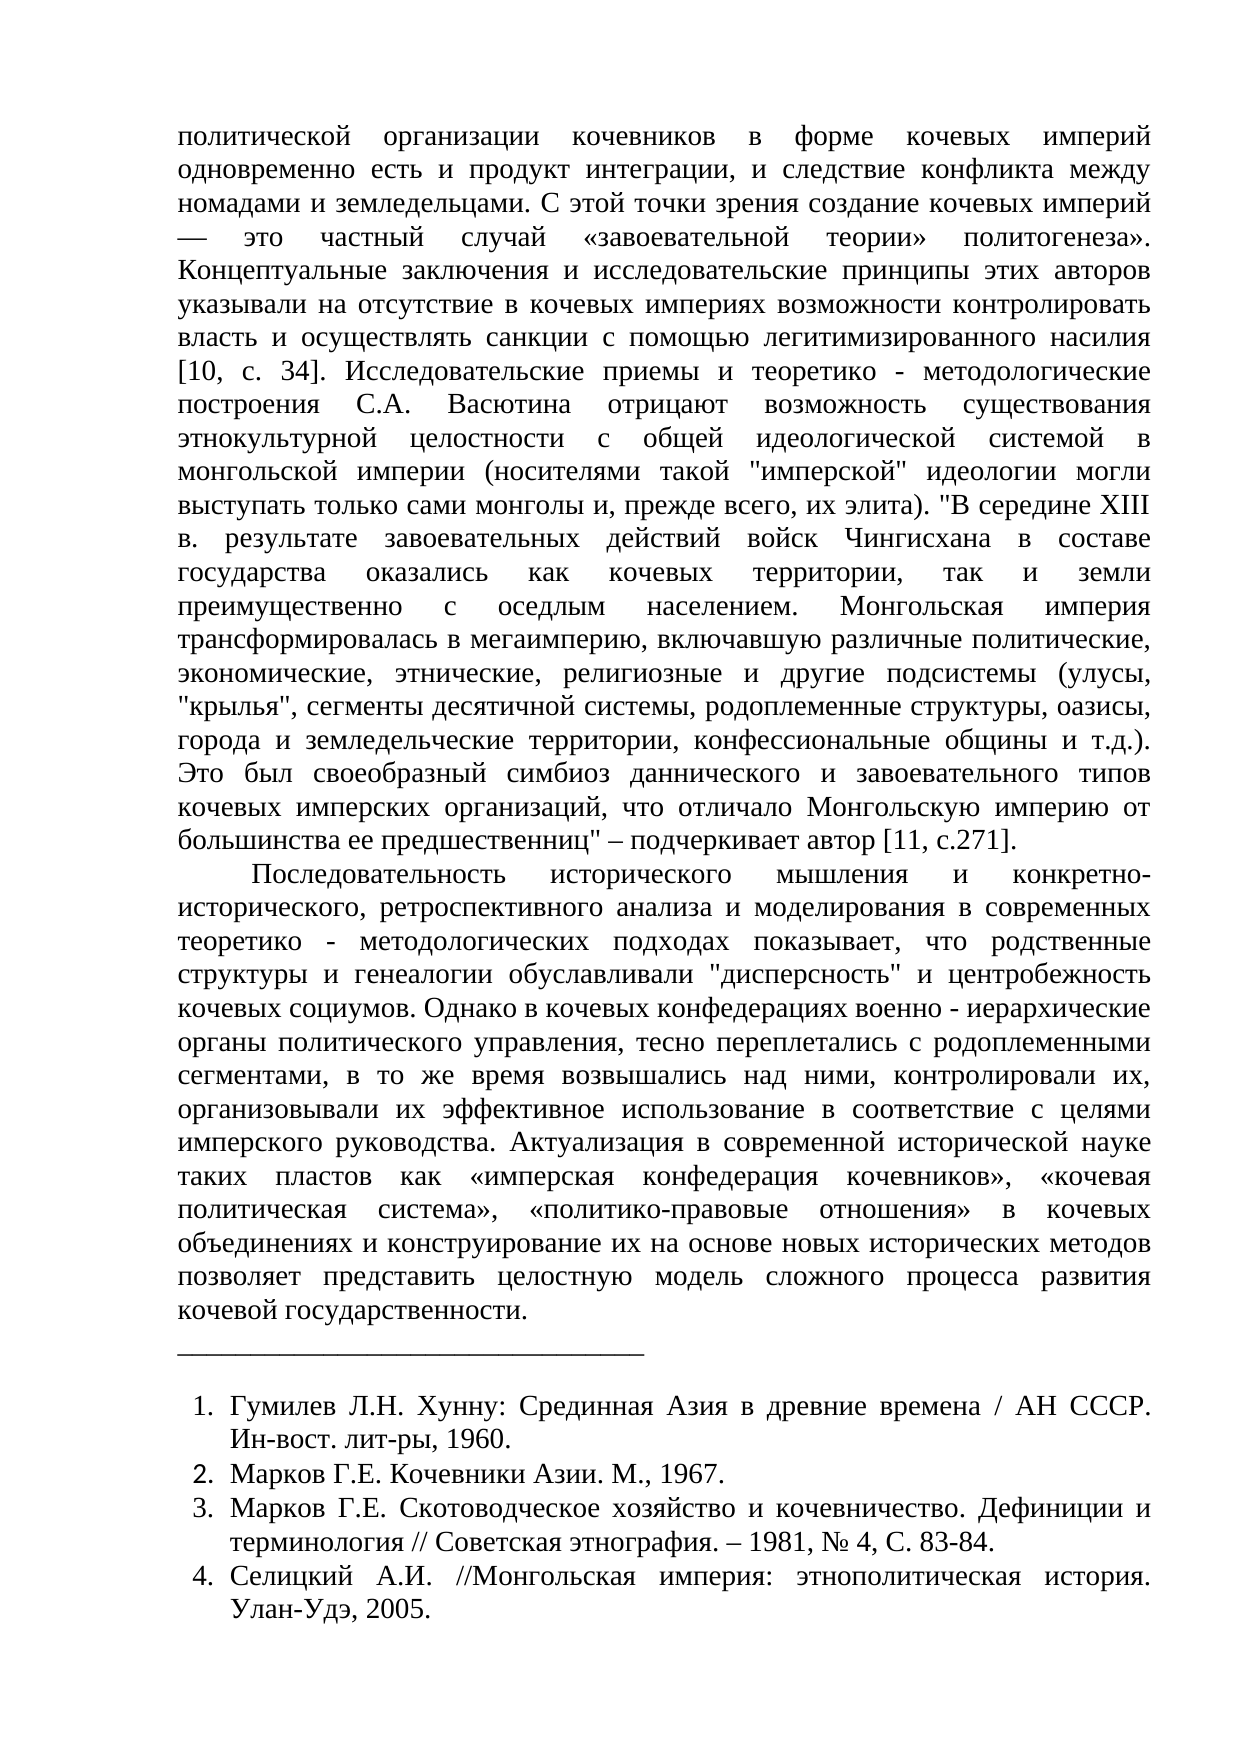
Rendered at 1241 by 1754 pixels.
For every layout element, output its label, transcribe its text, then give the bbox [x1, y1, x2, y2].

text Последовательность исторического мышления и конкретно-исторического, ретроспективного анализа и моделирования в современных теоретико - методологических подходах показывает, что родственные структуры и генеалогии обуславливали "дисперсность" и центробежность кочевых социумов. Однако в кочевых конфедерациях военно - иерархические органы политического управления, тесно переплетались с родоплеменными сегментами, в то же время возвышались над ними, контролировали их, организовывали их эффективное использование в соответствие с целями имперского руководства. Актуализация в современной исторической науке таких пластов как «имперская конфедерация кочевников», «кочевая политическая система», «политико-правовые отношения» в кочевых объединениях и конструирование их на основе новых исторических методов позволяет представить целостную модель сложного процесса развития кочевой государственности. [177, 856, 1152, 1326]
list Гумилев Л.Н. Хунну: Срединная Азия в древние времена / АН СССР. Ин-вост. лит-ры, 1960. [192, 1388, 1152, 1455]
list Марков Г.Е. Кочевники Азии. М., 1967. [192, 1455, 1152, 1491]
list Селицкий А.И. //Монгольская империя: этнополитическая история. Улан-Удэ, 2005. [192, 1558, 1152, 1625]
text ________________________________ [177, 1326, 1152, 1359]
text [177, 118, 1152, 856]
list Марков Г.Е. Скотоводческое хозяйство и кочевничество. Дефиниции и терминология // Советская этнография. – 1981, № 4, С. 83-84. [192, 1491, 1152, 1558]
